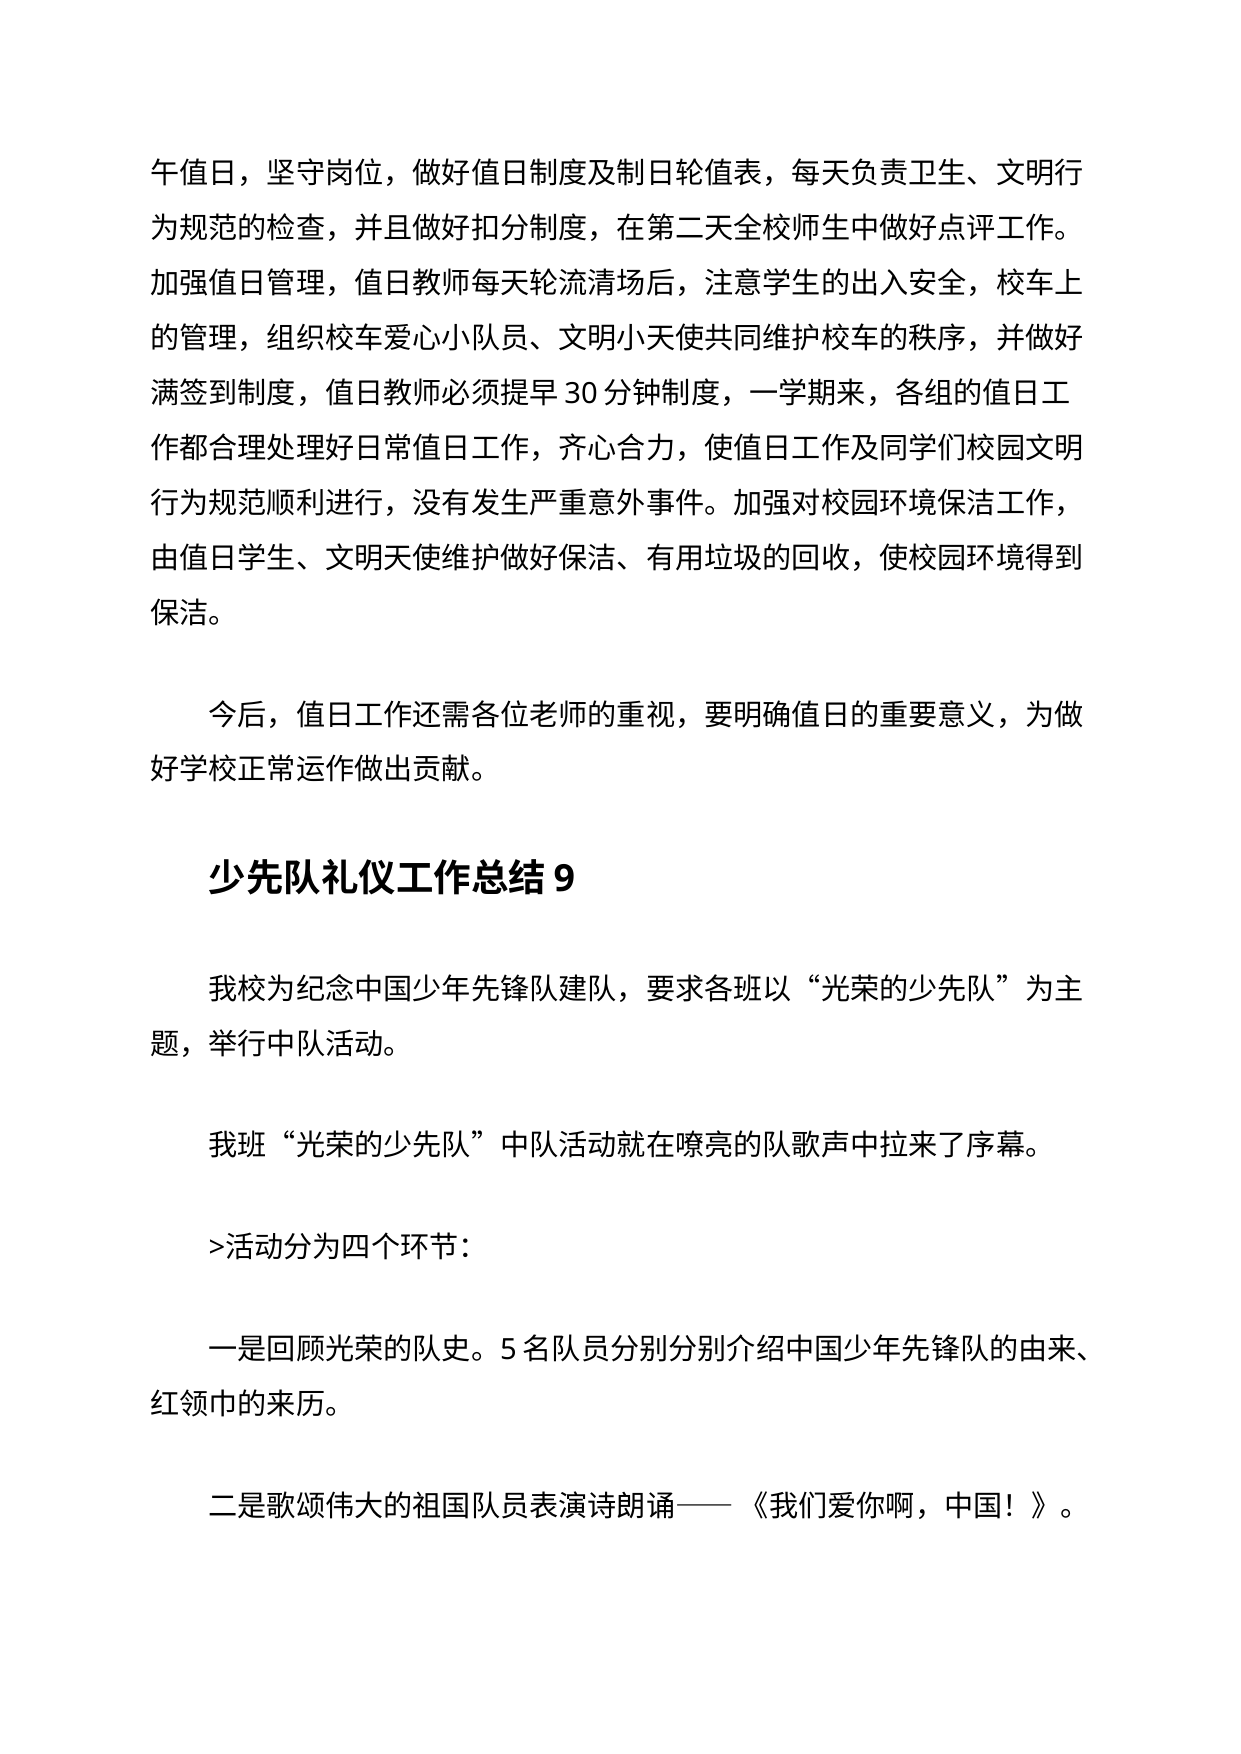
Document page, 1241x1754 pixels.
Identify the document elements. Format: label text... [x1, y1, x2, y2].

text 二是歌颂伟大的祖国队员表演诗朗诵—— 《我们爱你啊，中国！》。 [150, 1482, 1090, 1525]
text 一是回顾光荣的队史。5名队员分别分别介绍中国少年先锋队的由来、红领巾的来历。 [150, 1326, 1090, 1423]
text 少先队礼仪工作总结9 [150, 848, 1090, 902]
text 我校为纪念中国少年先锋队建队，要求各班以“光荣的少先队”为主题，举行中队活动。 [150, 965, 1090, 1062]
text 我班“光荣的少先队”中队活动就在嘹亮的队歌声中拉来了序幕。 [150, 1122, 1090, 1164]
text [150, 150, 1090, 632]
text 今后，值日工作还需各位老师的重视，要明确值日的重要意义，为做好学校正常运作做出贡献。 [150, 691, 1090, 788]
text >活动分为四个环节： [150, 1224, 1090, 1266]
